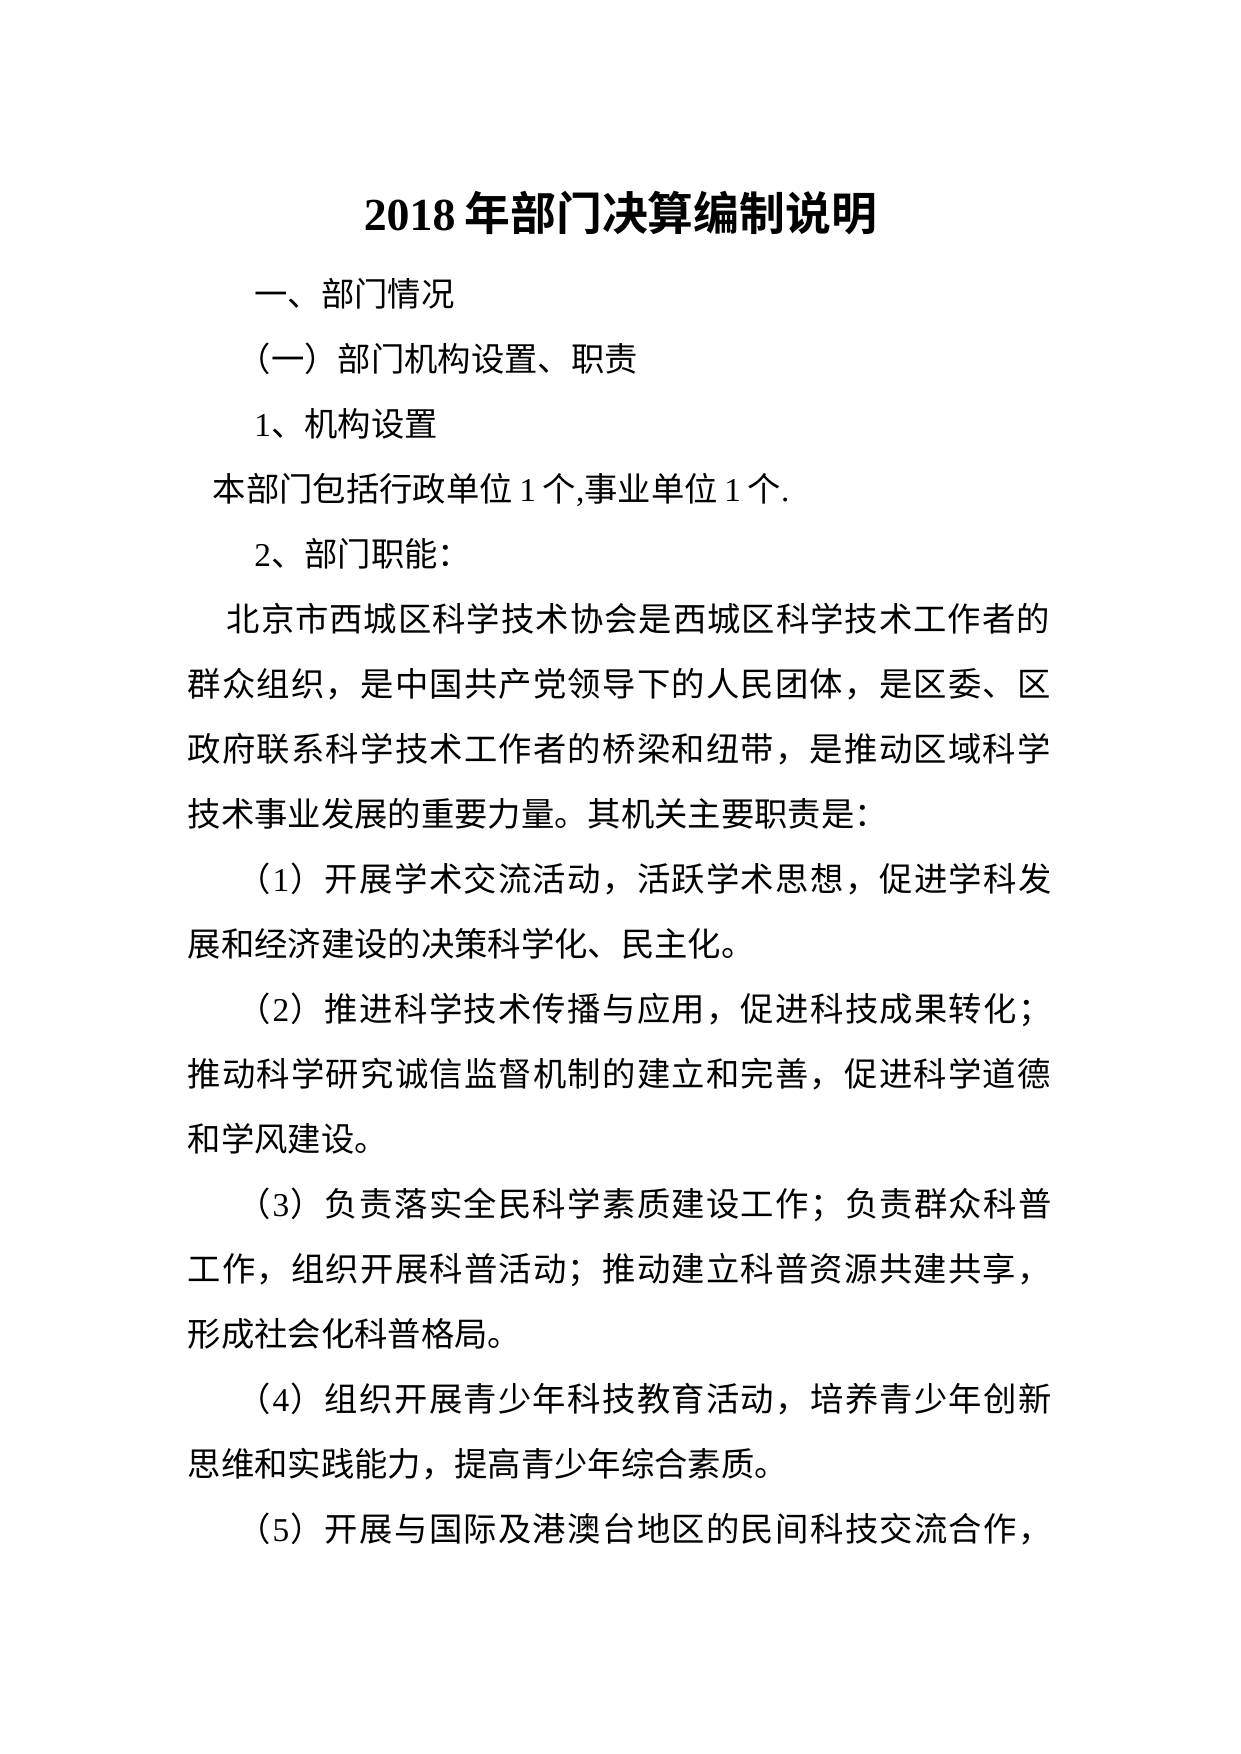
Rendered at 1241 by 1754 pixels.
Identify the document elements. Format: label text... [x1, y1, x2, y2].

text （一）部门机构设置、职责 [187, 324, 1053, 389]
text （3）负责落实全民科学素质建设工作；负责群众科普工作，组织开展科普活动；推动建立科普资源共建共享，形成社会化科普格局。 [187, 1169, 1053, 1364]
text 本部门包括行政单位1个,事业单位1个. [187, 454, 1053, 519]
text 一、部门情况 [187, 259, 1053, 324]
text （2）推进科学技术传播与应用，促进科技成果转化；推动科学研究诚信监督机制的建立和完善，促进科学道德和学风建设。 [187, 974, 1053, 1169]
text 2、部门职能： [187, 519, 1053, 584]
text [187, 1494, 1053, 1559]
text （1）开展学术交流活动，活跃学术思想，促进学科发展和经济建设的决策科学化、民主化。 [187, 844, 1053, 974]
text 北京市西城区科学技术协会是西城区科学技术工作者的群众组织，是中国共产党领导下的人民团体，是区委、区政府联系科学技术工作者的桥梁和纽带，是推动区域科学技术事业发展的重要力量。其机关主要职责是： [187, 584, 1053, 844]
text 1、机构设置 [187, 389, 1053, 454]
text 2018年部门决算编制说明 [187, 162, 1053, 259]
text （4）组织开展青少年科技教育活动，培养青少年创新思维和实践能力，提高青少年综合素质。 [187, 1364, 1053, 1494]
